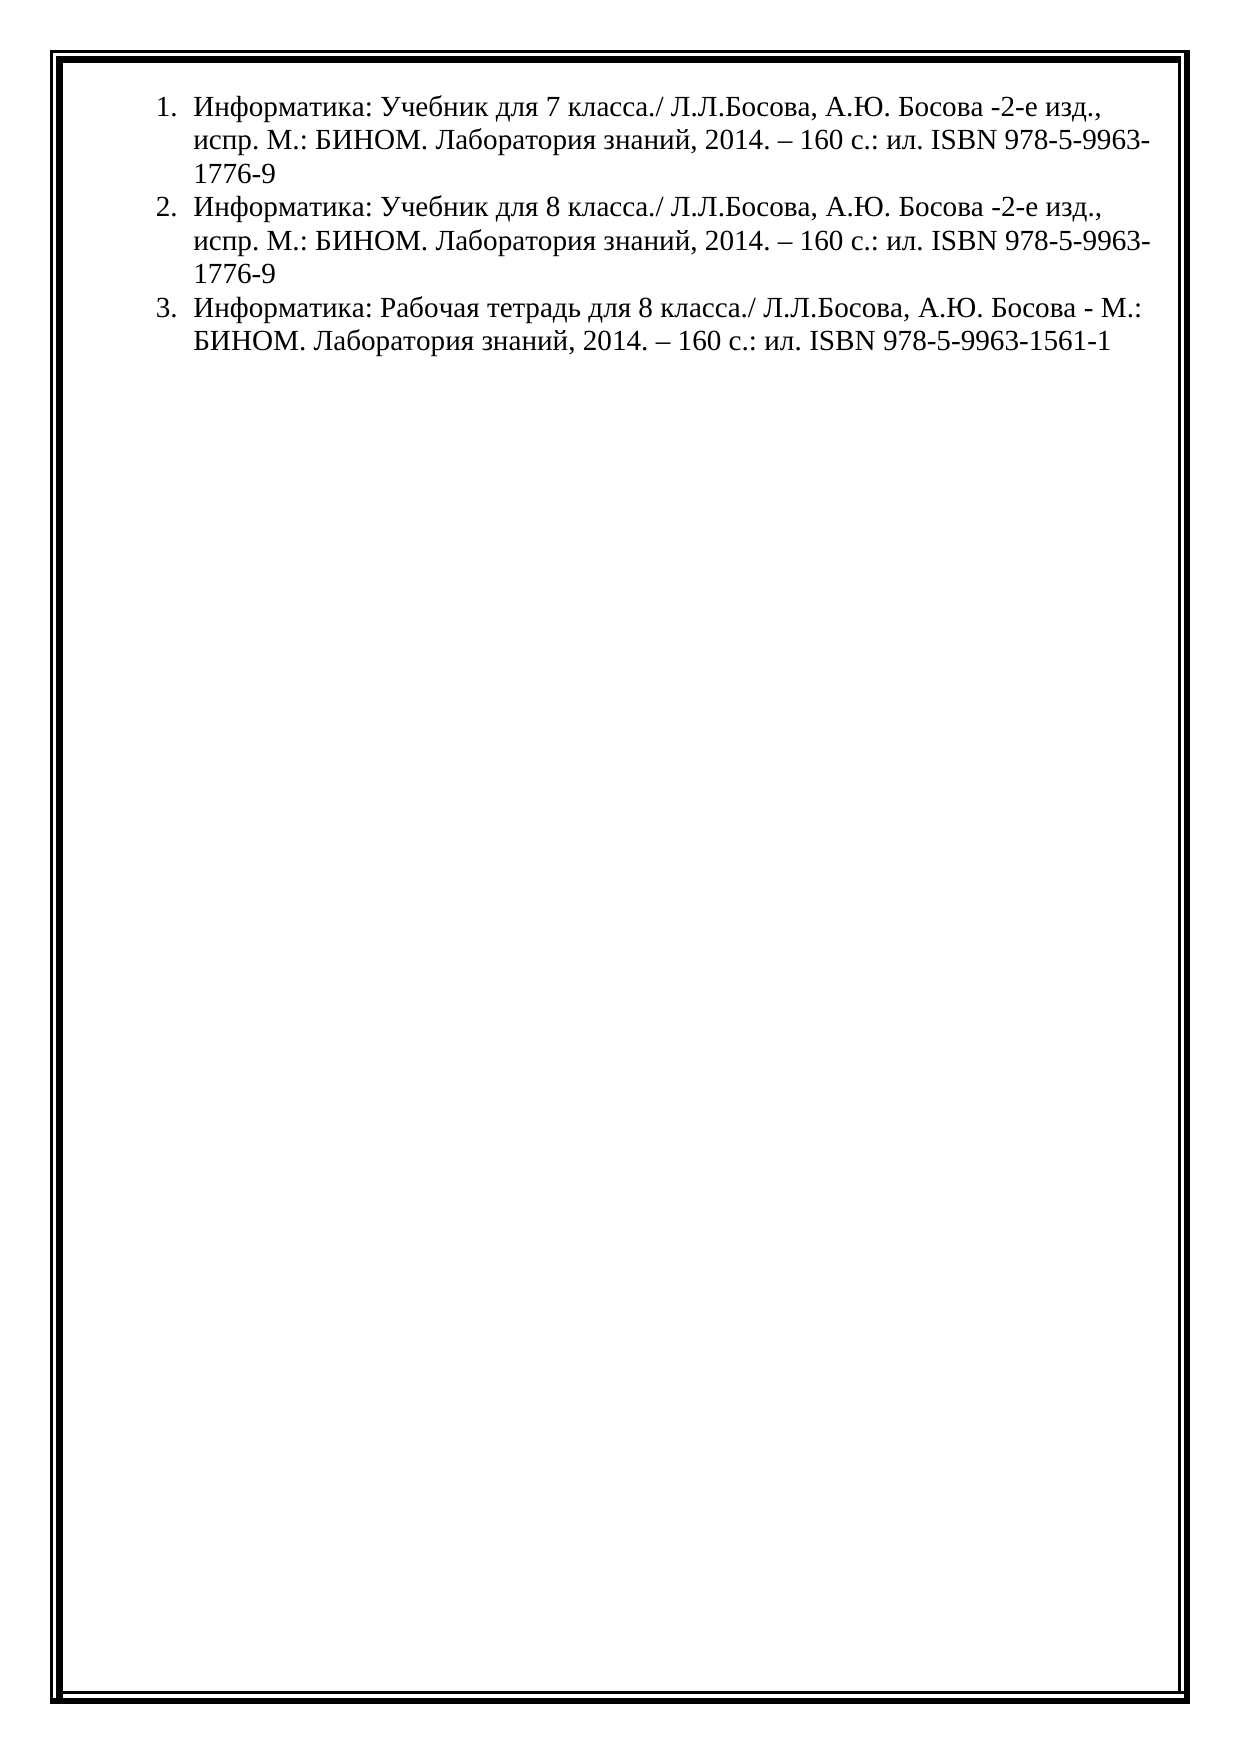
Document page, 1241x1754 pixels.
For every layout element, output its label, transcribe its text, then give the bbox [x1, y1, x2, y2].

list Информатика: Рабочая тетрадь для 8 класса./ Л.Л.Босова, А.Ю. Босова - М.: БИНОМ. Лаборатория знаний, 2014. – 160 с.: ил. ISBN 978-5-9963-1561-1 [156, 290, 1152, 357]
list Информатика: Учебник для 8 класса./ Л.Л.Босова, А.Ю. Босова -2-е изд., испр. М.: БИНОМ. Лаборатория знаний, 2014. – 160 с.: ил. ISBN 978-5-9963-1776-9 [156, 189, 1152, 290]
list Информатика: Учебник для 7 класса./ Л.Л.Босова, А.Ю. Босова -2-е изд., испр. М.: БИНОМ. Лаборатория знаний, 2014. – 160 с.: ил. ISBN 978-5-9963-1776-9 [156, 89, 1152, 189]
